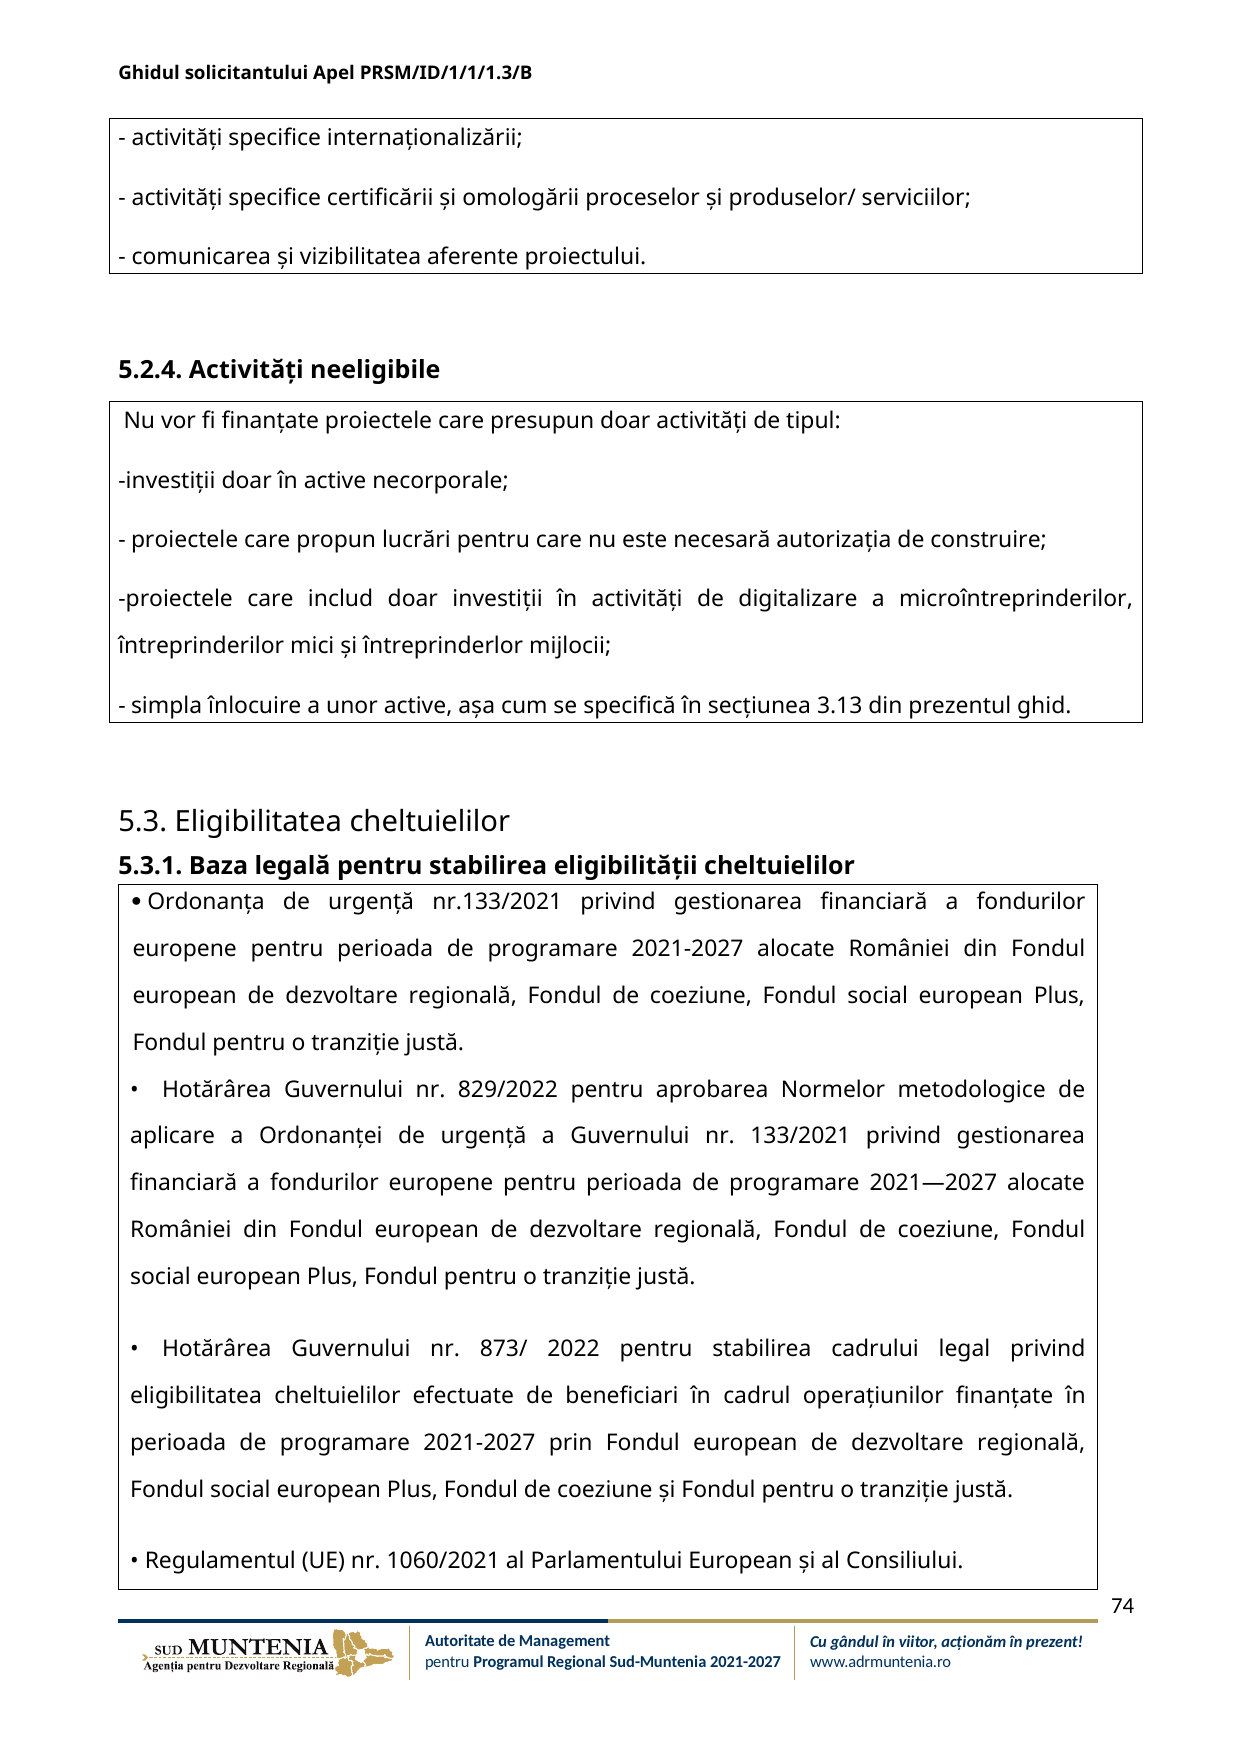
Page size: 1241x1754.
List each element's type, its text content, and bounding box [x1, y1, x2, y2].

text - activități specifice certificării și omologării proceselor și produselor/ serviciilor; [110, 177, 1142, 212]
text - simpla înlocuire a unor active, așa cum se specifică în secțiunea 3.13 din prezentul ghid. [110, 685, 1142, 722]
text - comunicarea și vizibilitatea aferente proiectului. [110, 237, 1142, 273]
text Nu vor fi finanțate proiectele care presupun doar activități de tipul: [110, 402, 1142, 435]
text - activități specifice internaționalizării; [110, 119, 1142, 152]
subtitle 5.3.1. Baza legală pentru stabilirea eligibilității cheltuielilor [118, 847, 1134, 881]
subtitle 5.2.4. Activități neeligibile [118, 352, 1134, 386]
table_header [119, 885, 1097, 1589]
text -investiții doar în active necorporale; [110, 460, 1142, 495]
text -proiectele care includ doar investiţii în activități de digitalizare a microîntreprinderilor, întreprinderilor mici și întreprinderlor mijlocii; [110, 579, 1142, 660]
text - proiectele care propun lucrări pentru care nu este necesară autorizația de construire; [110, 520, 1142, 554]
subtitle 5.3. Eligibilitatea cheltuielilor [118, 800, 1134, 840]
